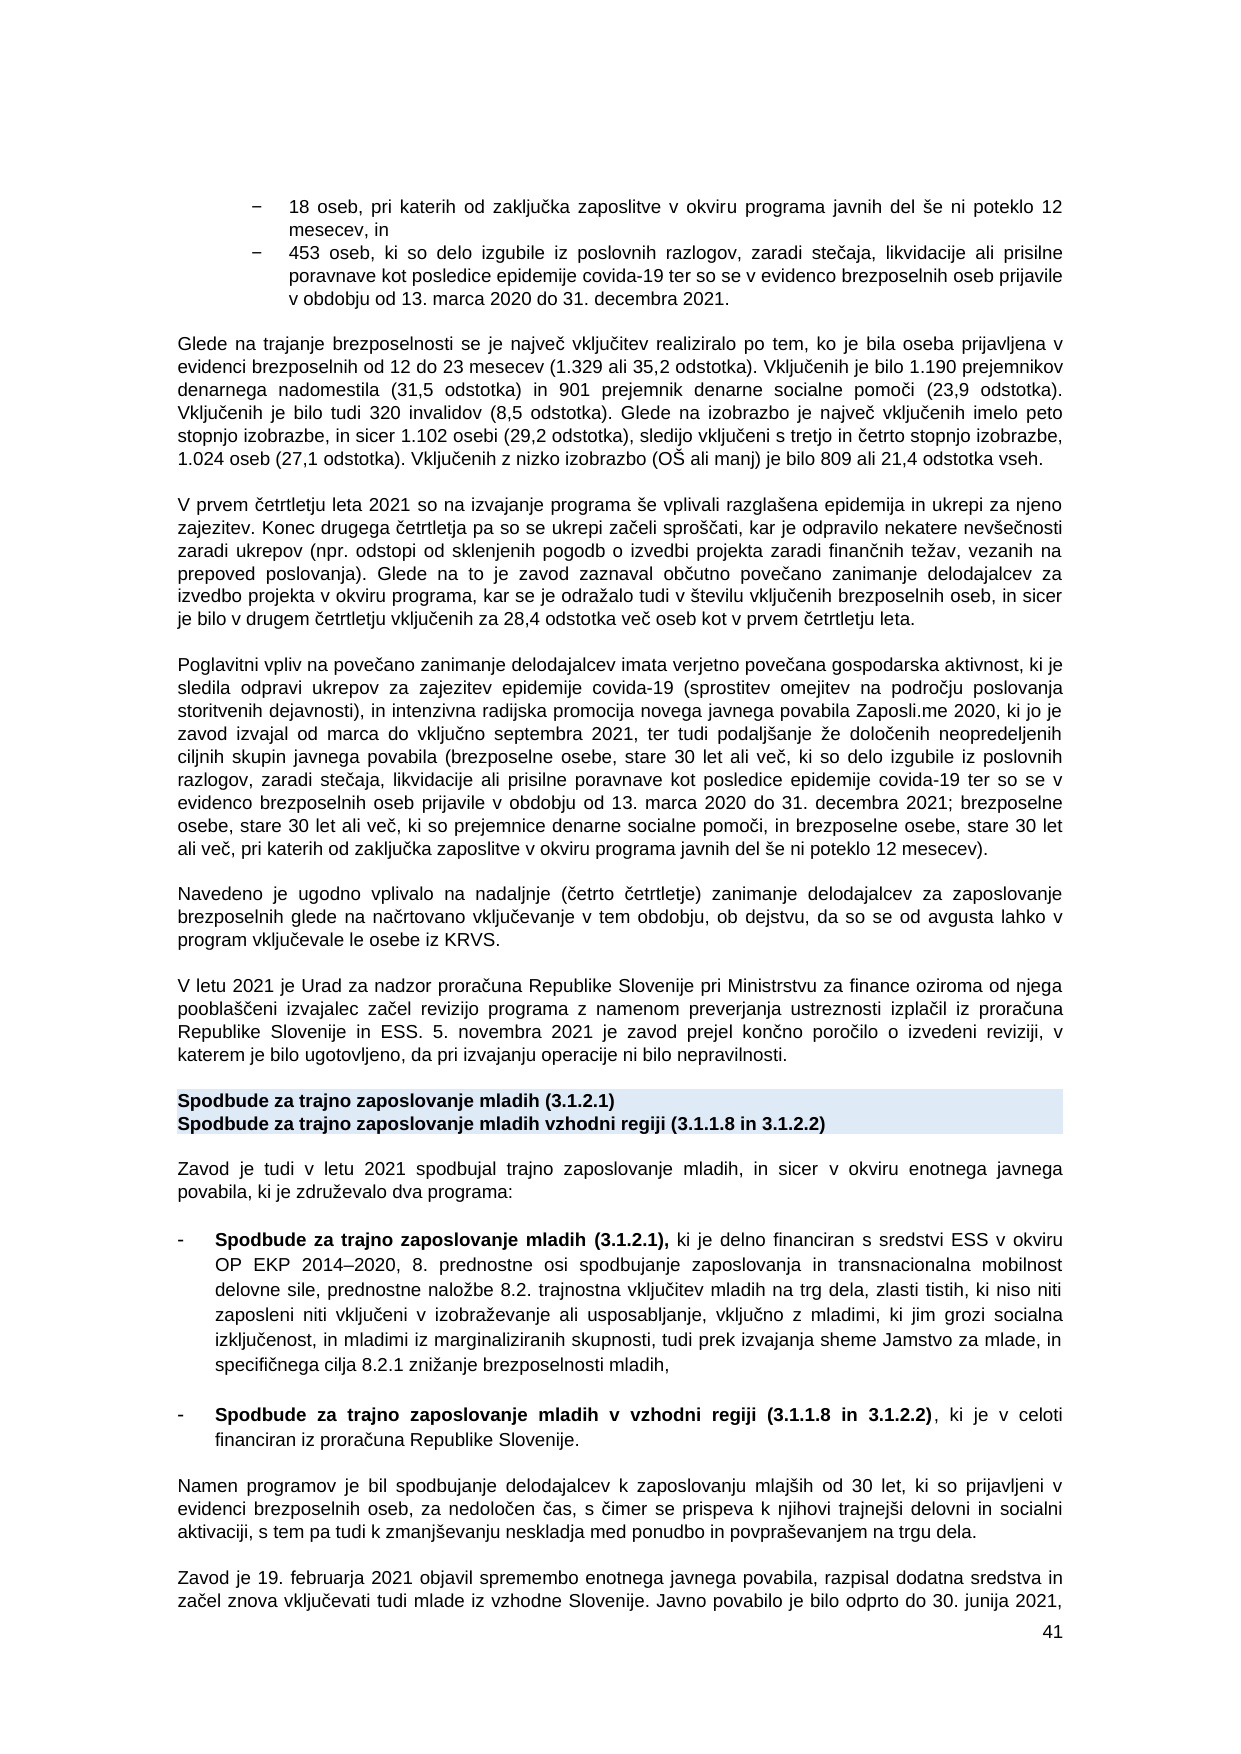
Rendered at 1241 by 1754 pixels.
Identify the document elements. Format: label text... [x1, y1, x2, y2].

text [177, 1566, 1063, 1612]
text Zavod je tudi v letu 2021 spodbujal trajno zaposlovanje mladih, in sicer v okviru enotnega javnega povabila, ki je združevalo dva programa: [177, 1157, 1063, 1203]
text Spodbude za trajno zaposlovanje mladih (3.1.2.1) [177, 1089, 1063, 1112]
text Spodbude za trajno zaposlovanje mladih (3.1.2.1), ki je delno financiran s sredstvi ESS v okviru OP EKP 2014‒2020, 8. prednostne osi spodbujanje zaposlovanja in transnacionalna mobilnost delovne sile, prednostne naložbe 8.2. trajnostna vključitev mladih na trg dela, zlasti tistih, ki niso niti zaposleni niti vključeni v izobraževanje ali usposabljanje, vključno z mladimi, ki jim grozi socialna izključenost, in mladimi iz marginaliziranih skupnosti, tudi prek izvajanja sheme Jamstvo za mlade, in specifičnega cilja 8.2.1 znižanje brezposelnosti mladih, [177, 1226, 1063, 1376]
list 453 oseb, ki so delo izgubile iz poslovnih razlogov, zaradi stečaja, likvidacije ali prisilne poravnave kot posledice epidemije covida-19 ter so se v evidenco brezposelnih oseb prijavile v obdobju od 13. marca 2020 do 31. decembra 2021. [251, 241, 1063, 309]
text Glede na trajanje brezposelnosti se je največ vključitev realiziralo po tem, ko je bila oseba prijavljena v evidenci brezposelnih od 12 do 23 mesecev (1.329 ali 35,2 odstotka). Vključenih je bilo 1.190 prejemnikov denarnega nadomestila (31,5 odstotka) in 901 prejemnik denarne socialne pomoči (23,9 odstotka). Vključenih je bilo tudi 320 invalidov (8,5 odstotka). Glede na izobrazbo je največ vključenih imelo peto stopnjo izobrazbe, in sicer 1.102 osebi (29,2 odstotka), sledijo vključeni s tretjo in četrto stopnjo izobrazbe, 1.024 oseb (27,1 odstotka). Vključenih z nizko izobrazbo (OŠ ali manj) je bilo 809 ali 21,4 odstotka vseh. [177, 332, 1063, 470]
text Spodbude za trajno zaposlovanje mladih vzhodni regiji (3.1.1.8 in 3.1.2.2) [177, 1112, 1063, 1134]
text V prvem četrtletju leta 2021 so na izvajanje programa še vplivali razglašena epidemija in ukrepi za njeno zajezitev. Konec drugega četrtletja pa so se ukrepi začeli sproščati, kar je odpravilo nekatere nevšečnosti zaradi ukrepov (npr. odstopi od sklenjenih pogodb o izvedbi projekta zaradi finančnih težav, vezanih na prepoved poslovanja). Glede na to je zavod zaznaval občutno povečano zanimanje delodajalcev za izvedbo projekta v okviru programa, kar se je odražalo tudi v številu vključenih brezposelnih oseb, in sicer je bilo v drugem četrtletju vključenih za 28,4 odstotka več oseb kot v prvem četrtletju leta. [177, 493, 1063, 630]
text V letu 2021 je Urad za nadzor proračuna Republike Slovenije pri Ministrstvu za finance oziroma od njega pooblaščeni izvajalec začel revizijo programa z namenom preverjanja ustreznosti izplačil iz proračuna Republike Slovenije in ESS. 5. novembra 2021 je zavod prejel končno poročilo o izvedeni reviziji, v katerem je bilo ugotovljeno, da pri izvajanju operacije ni bilo nepravilnosti. [177, 974, 1063, 1066]
text Poglavitni vpliv na povečano zanimanje delodajalcev imata verjetno povečana gospodarska aktivnost, ki je sledila odpravi ukrepov za zajezitev epidemije covida-19 (sprostitev omejitev na področju poslovanja storitvenih dejavnosti), in intenzivna radijska promocija novega javnega povabila Zaposli.me 2020, ki jo je zavod izvajal od marca do vključno septembra 2021, ter tudi podaljšanje že določenih neopredeljenih ciljnih skupin javnega povabila (brezposelne osebe, stare 30 let ali več, ki so delo izgubile iz poslovnih razlogov, zaradi stečaja, likvidacije ali prisilne poravnave kot posledice epidemije covida-19 ter so se v evidenco brezposelnih oseb prijavile v obdobju od 13. marca 2020 do 31. decembra 2021; brezposelne osebe, stare 30 let ali več, ki so prejemnice denarne socialne pomoči, in brezposelne osebe, stare 30 let ali več, pri katerih od zaključka zaposlitve v okviru programa javnih del še ni poteklo 12 mesecev). [177, 653, 1063, 859]
list 18 oseb, pri katerih od zaključka zaposlitve v okviru programa javnih del še ni poteklo 12 mesecev, in [251, 195, 1063, 241]
text Navedeno je ugodno vplivalo na nadaljnje (četrto četrtletje) zanimanje delodajalcev za zaposlovanje brezposelnih glede na načrtovano vključevanje v tem obdobju, ob dejstvu, da so se od avgusta lahko v program vključevale le osebe iz KRVS. [177, 882, 1063, 951]
text Spodbude za trajno zaposlovanje mladih v vzhodni regiji (3.1.1.8 in 3.1.2.2), ki je v celoti financiran iz proračuna Republike Slovenije. [177, 1401, 1063, 1451]
text Namen programov je bil spodbujanje delodajalcev k zaposlovanju mlajših od 30 let, ki so prijavljeni v evidenci brezposelnih oseb, za nedoločen čas, s čimer se prispeva k njihovi trajnejši delovni in socialni aktivaciji, s tem pa tudi k zmanjševanju neskladja med ponudbo in povpraševanjem na trgu dela. [177, 1474, 1063, 1543]
